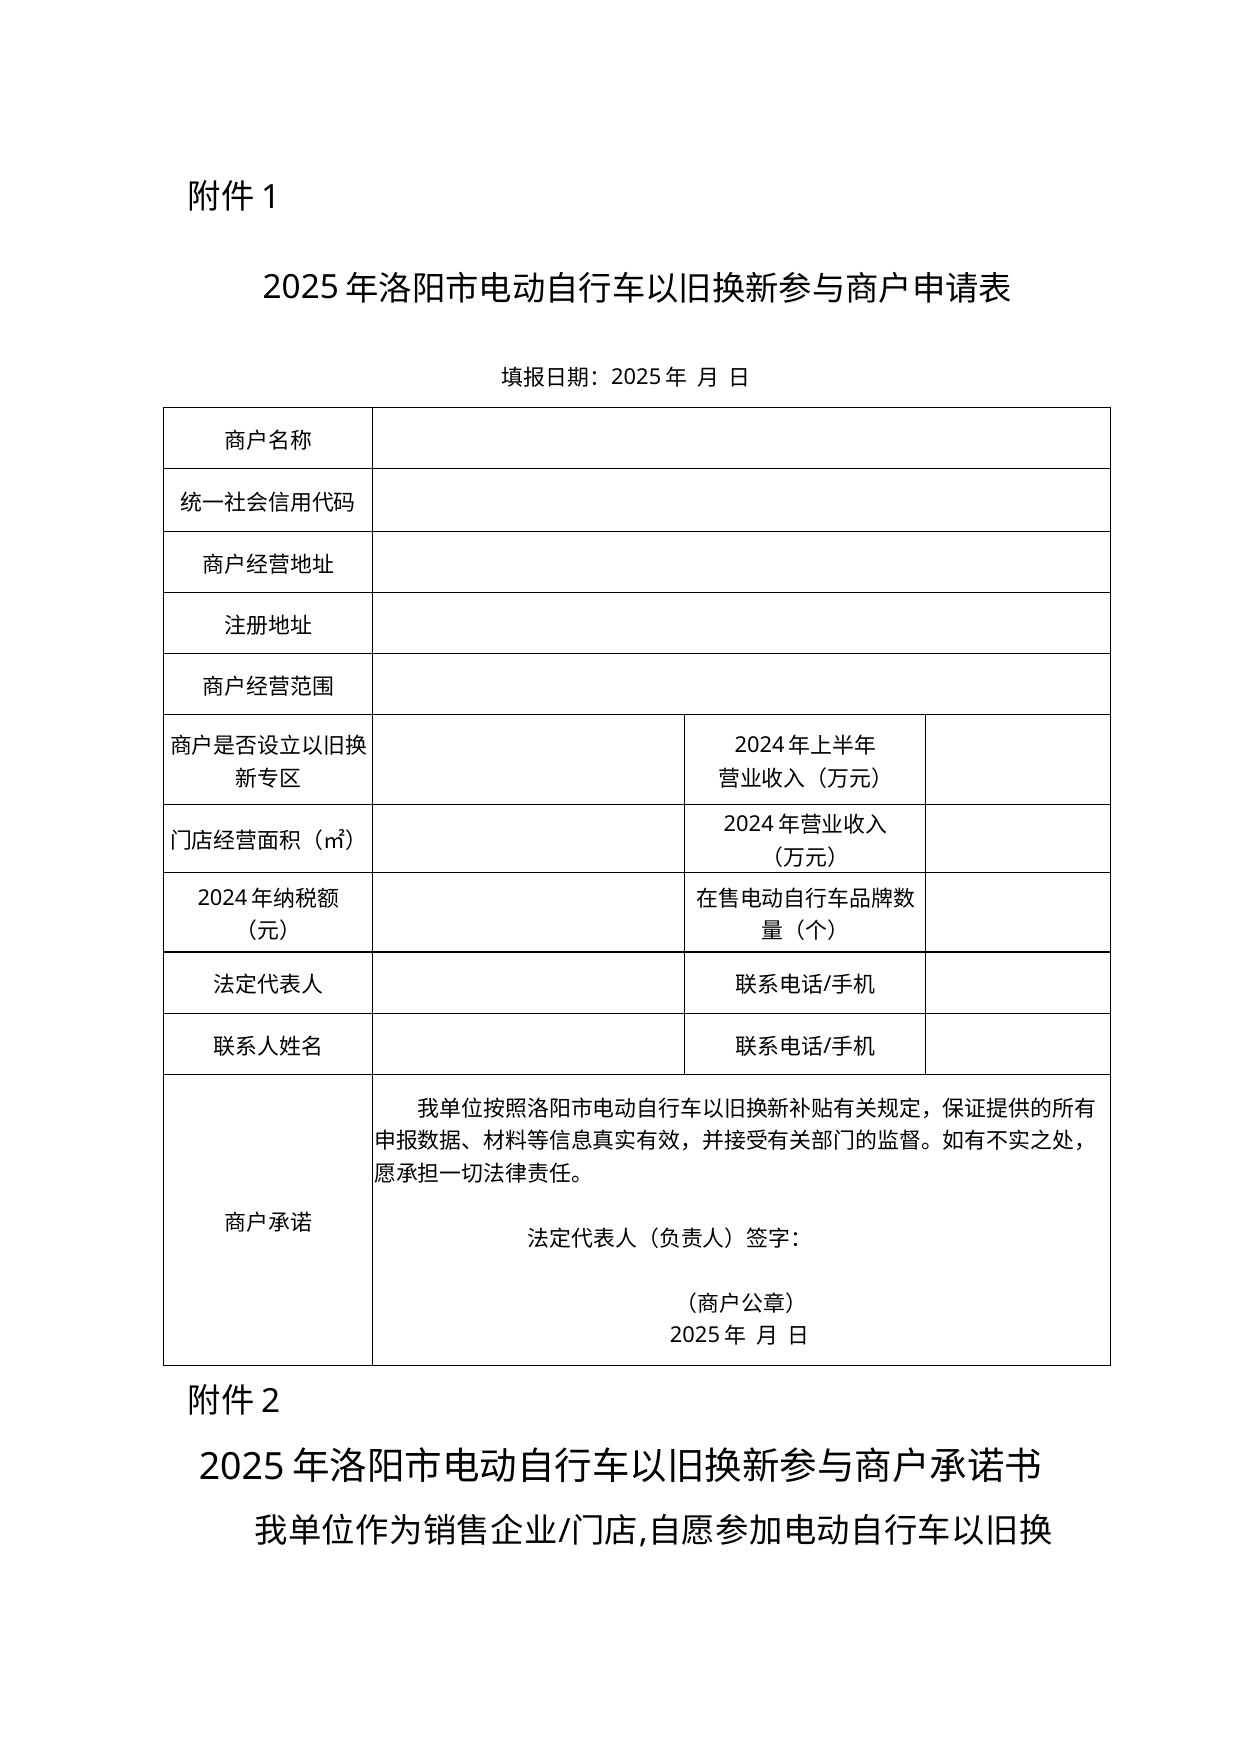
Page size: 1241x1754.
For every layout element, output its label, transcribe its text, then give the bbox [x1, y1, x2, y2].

table_header 2025年洛阳市电动自行车以旧换新参与商户申请表 [164, 227, 1111, 343]
table_cell [373, 654, 1110, 714]
table_cell [373, 469, 1110, 531]
table_cell 2024年营业收入 （万元） [685, 805, 925, 872]
table_cell [373, 715, 684, 804]
table_cell 商户经营地址 [164, 532, 372, 592]
table_cell 联系人姓名 [164, 1014, 372, 1074]
table_cell [373, 953, 684, 1013]
text 2025年洛阳市电动自行车以旧换新参与商户承诺书 [187, 1431, 1053, 1496]
table_cell [373, 593, 1110, 653]
table_cell 商户名称 [164, 408, 372, 468]
table_cell 商户是否设立以旧换新专区 [164, 715, 372, 804]
table_cell 2024年纳税额（元） [164, 873, 372, 951]
table_cell 注册地址 [164, 593, 372, 653]
table_cell 我单位按照洛阳市电动自行车以旧换新补贴有关规定，保证提供的所有申报数据、材料等信息真实有效，并接受有关部门的监督。如有不实之处，愿承担一切法律责任。 法定代表人（负责人）签字： （商户公章） 2025年 月 日 [373, 1075, 1110, 1364]
table_cell [373, 805, 684, 872]
table_cell [373, 1014, 684, 1074]
table_cell 2024年上半年 营业收入（万元） [685, 715, 925, 804]
table_cell 联系电话/手机 [685, 953, 925, 1013]
table_cell [373, 873, 684, 951]
table_cell 在售电动自行车品牌数量（个） [685, 873, 925, 951]
table_cell 填报日期：2025年 月 日 [164, 344, 1111, 407]
text 附件1 [187, 162, 1053, 227]
text 附件2 [187, 1366, 1053, 1431]
table_cell 法定代表人 [164, 953, 372, 1013]
table_cell 商户承诺 [164, 1075, 372, 1364]
table_cell [926, 953, 1110, 1013]
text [187, 1496, 1053, 1561]
table_cell 统一社会信用代码 [164, 469, 372, 531]
table_cell [373, 408, 1110, 468]
table_cell [373, 532, 1110, 592]
table_cell [926, 1014, 1110, 1074]
table_cell 门店经营面积（㎡） [164, 805, 372, 872]
table_cell 商户经营范围 [164, 654, 372, 714]
table_cell 联系电话/手机 [685, 1014, 925, 1074]
table_cell [926, 873, 1110, 951]
table_cell [926, 715, 1110, 804]
table_cell [926, 805, 1110, 872]
